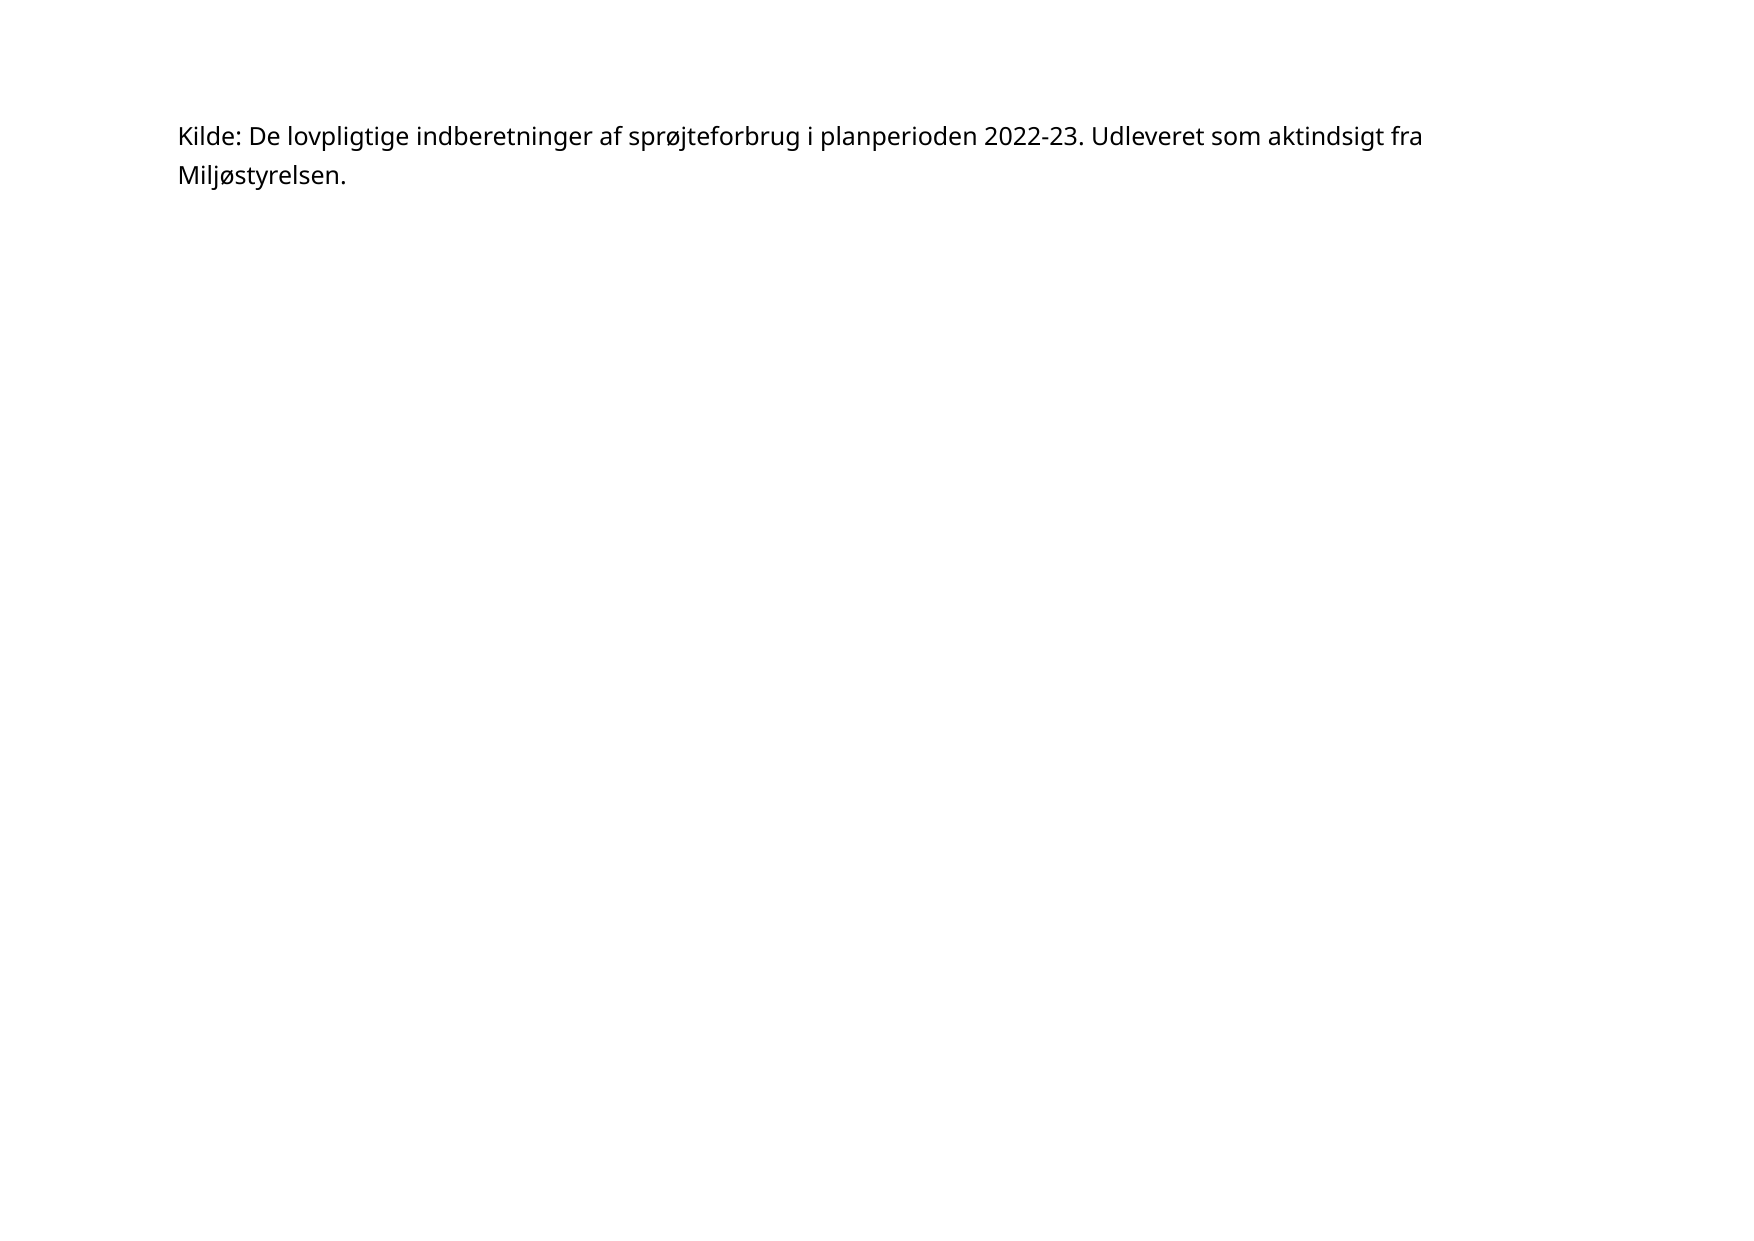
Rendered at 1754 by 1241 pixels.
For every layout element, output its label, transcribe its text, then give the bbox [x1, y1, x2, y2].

text Kilde: De lovpligtige indberetninger af sprøjteforbrug i planperioden 2022-23. Udleveret som aktindsigt fra Miljøstyrelsen. [177, 118, 1577, 191]
